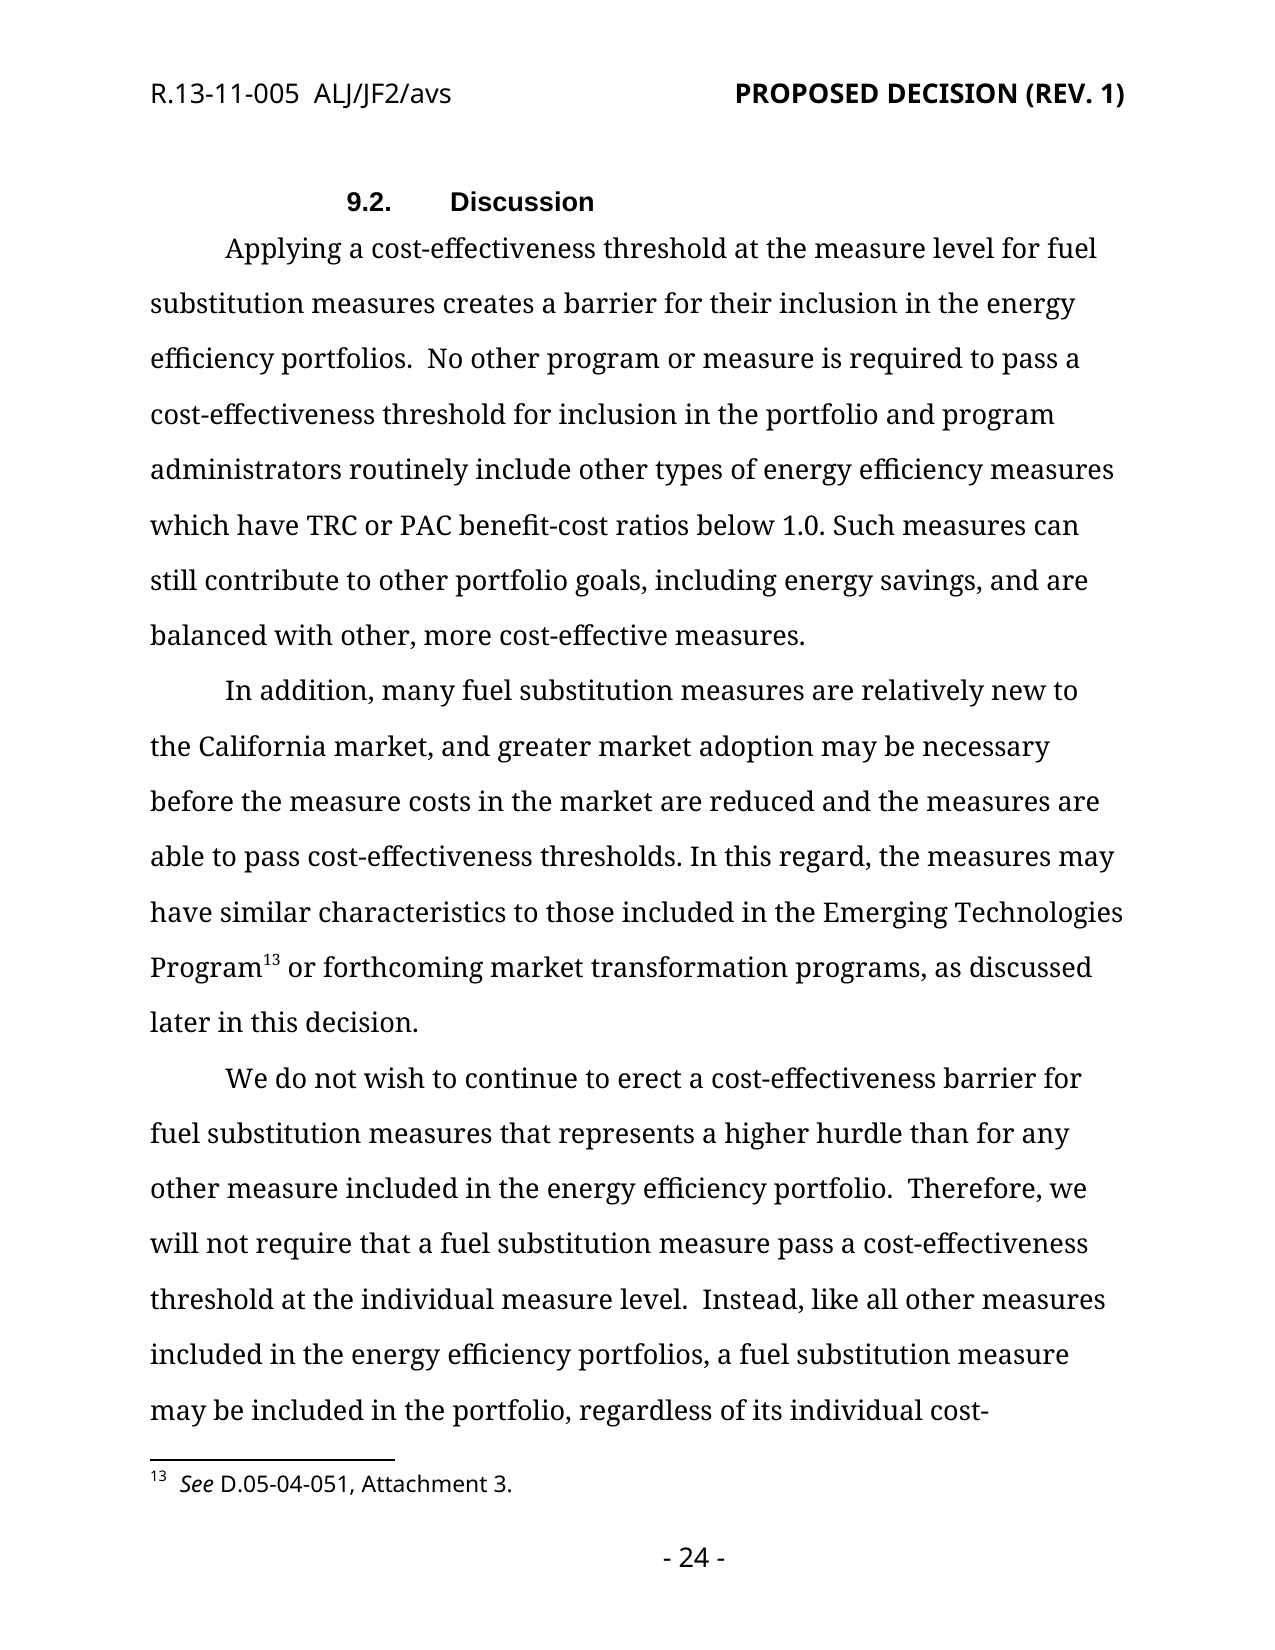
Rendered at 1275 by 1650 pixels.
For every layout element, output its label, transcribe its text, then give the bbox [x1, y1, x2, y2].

subtitle Discussion [271, 186, 1125, 217]
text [150, 1059, 1125, 1428]
text Applying a cost-effectiveness threshold at the measure level for fuel substitution measures creates a barrier for their inclusion in the energy efficiency portfolios. No other program or measure is required to pass a cost-effectiveness threshold for inclusion in the portfolio and program administrators routinely include other types of energy efficiency measures which have TRC or PAC benefit-cost ratios below 1.0. Such measures can still contribute to other portfolio goals, including energy savings, and are balanced with other, more cost-effective measures. [150, 229, 1125, 653]
text In addition, many fuel substitution measures are relatively new to the California market, and greater market adoption may be necessary before the measure costs in the market are reduced and the measures are able to pass cost-effectiveness thresholds. In this regard, the measures may have similar characteristics to those included in the Emerging Technologies Program or forthcoming market transformation programs, as discussed later in this decision. [150, 672, 1125, 1041]
